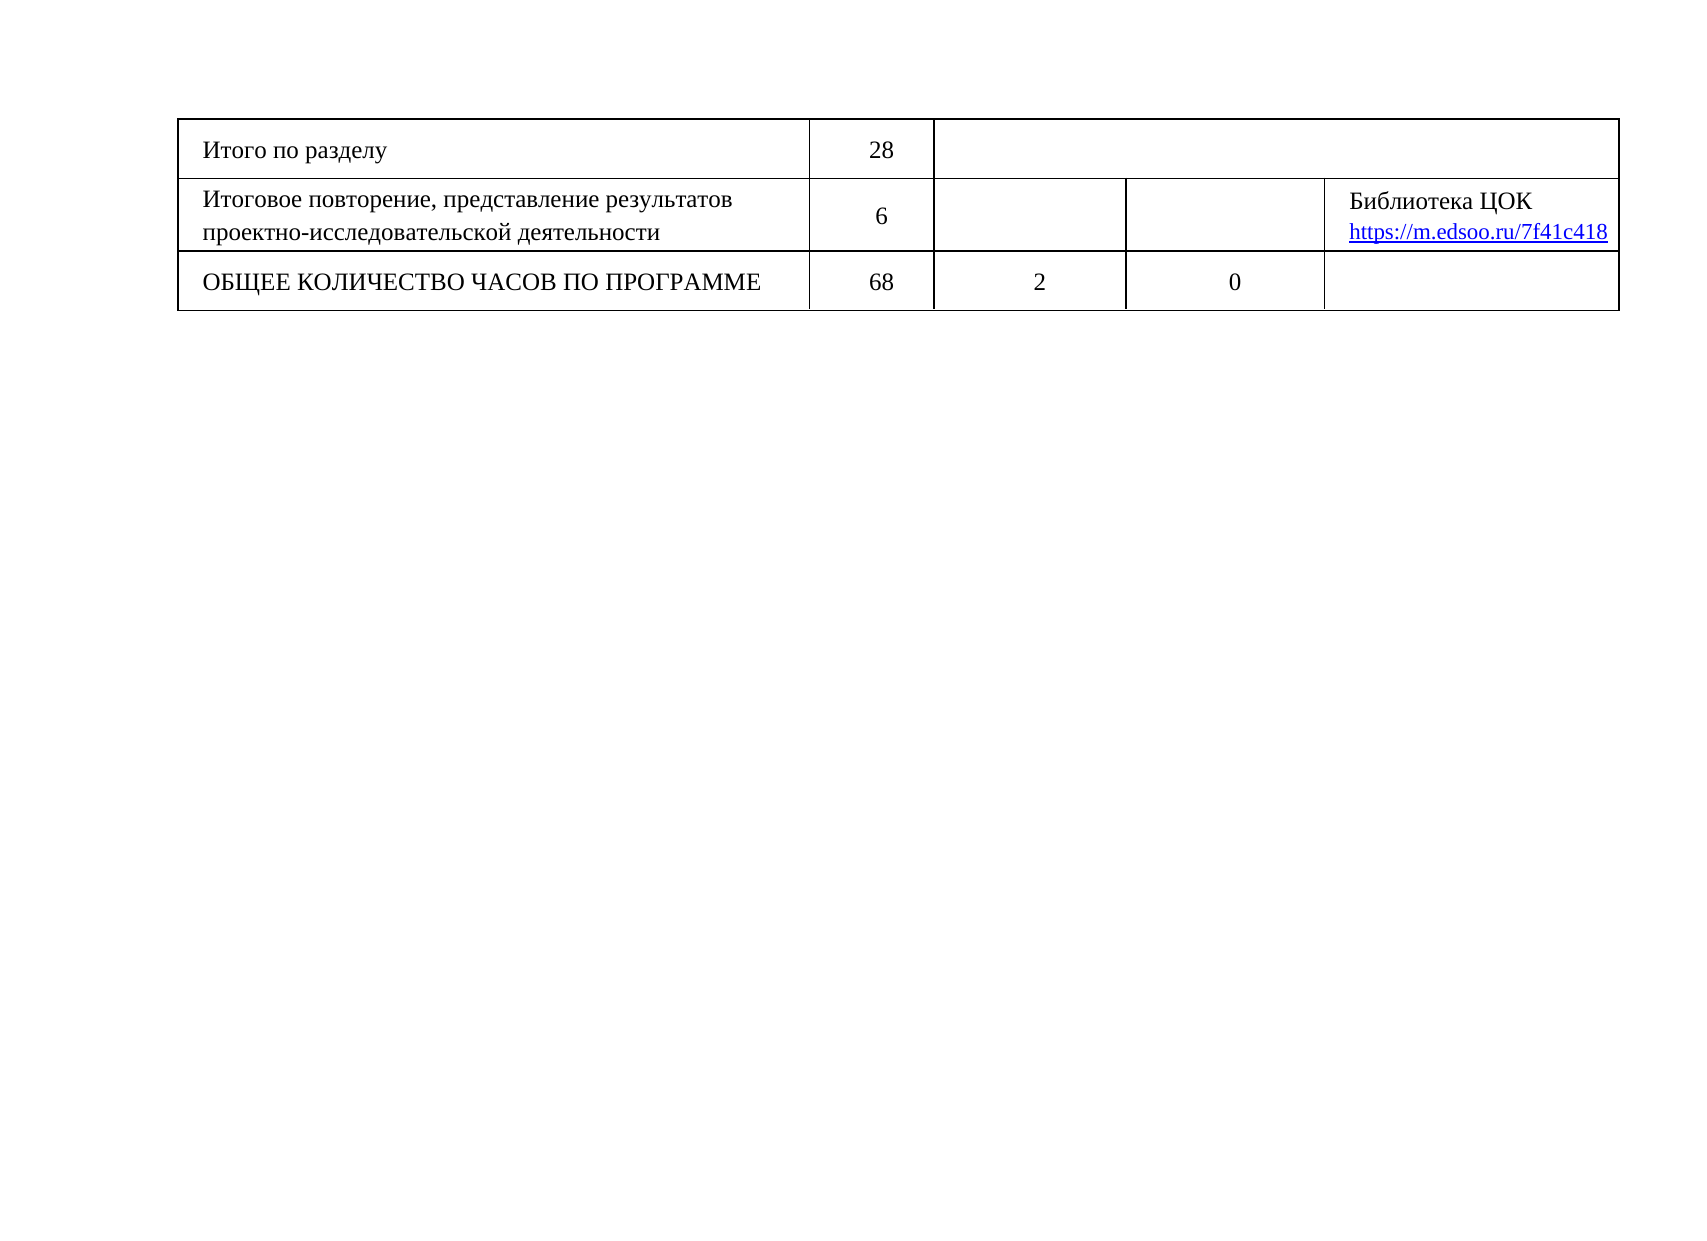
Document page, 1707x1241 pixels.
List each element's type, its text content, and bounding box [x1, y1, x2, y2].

table_cell [935, 120, 1618, 178]
table_cell [1325, 252, 1618, 309]
table_cell Итоговое повторение, представление результатов проектно-исследовательской деятельности [179, 179, 809, 250]
table_cell 28 [810, 120, 933, 178]
table_cell [935, 179, 1125, 250]
table_cell 0 [1127, 252, 1324, 309]
table_cell [1127, 179, 1324, 250]
table_cell ОБЩЕЕ КОЛИЧЕСТВО ЧАСОВ ПО ПРОГРАММЕ [179, 252, 809, 309]
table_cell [1325, 179, 1618, 250]
table_cell 6 [810, 179, 933, 250]
table_cell 68 [810, 252, 933, 309]
table_cell Итого по разделу [179, 120, 809, 178]
table_cell 2 [935, 252, 1125, 309]
